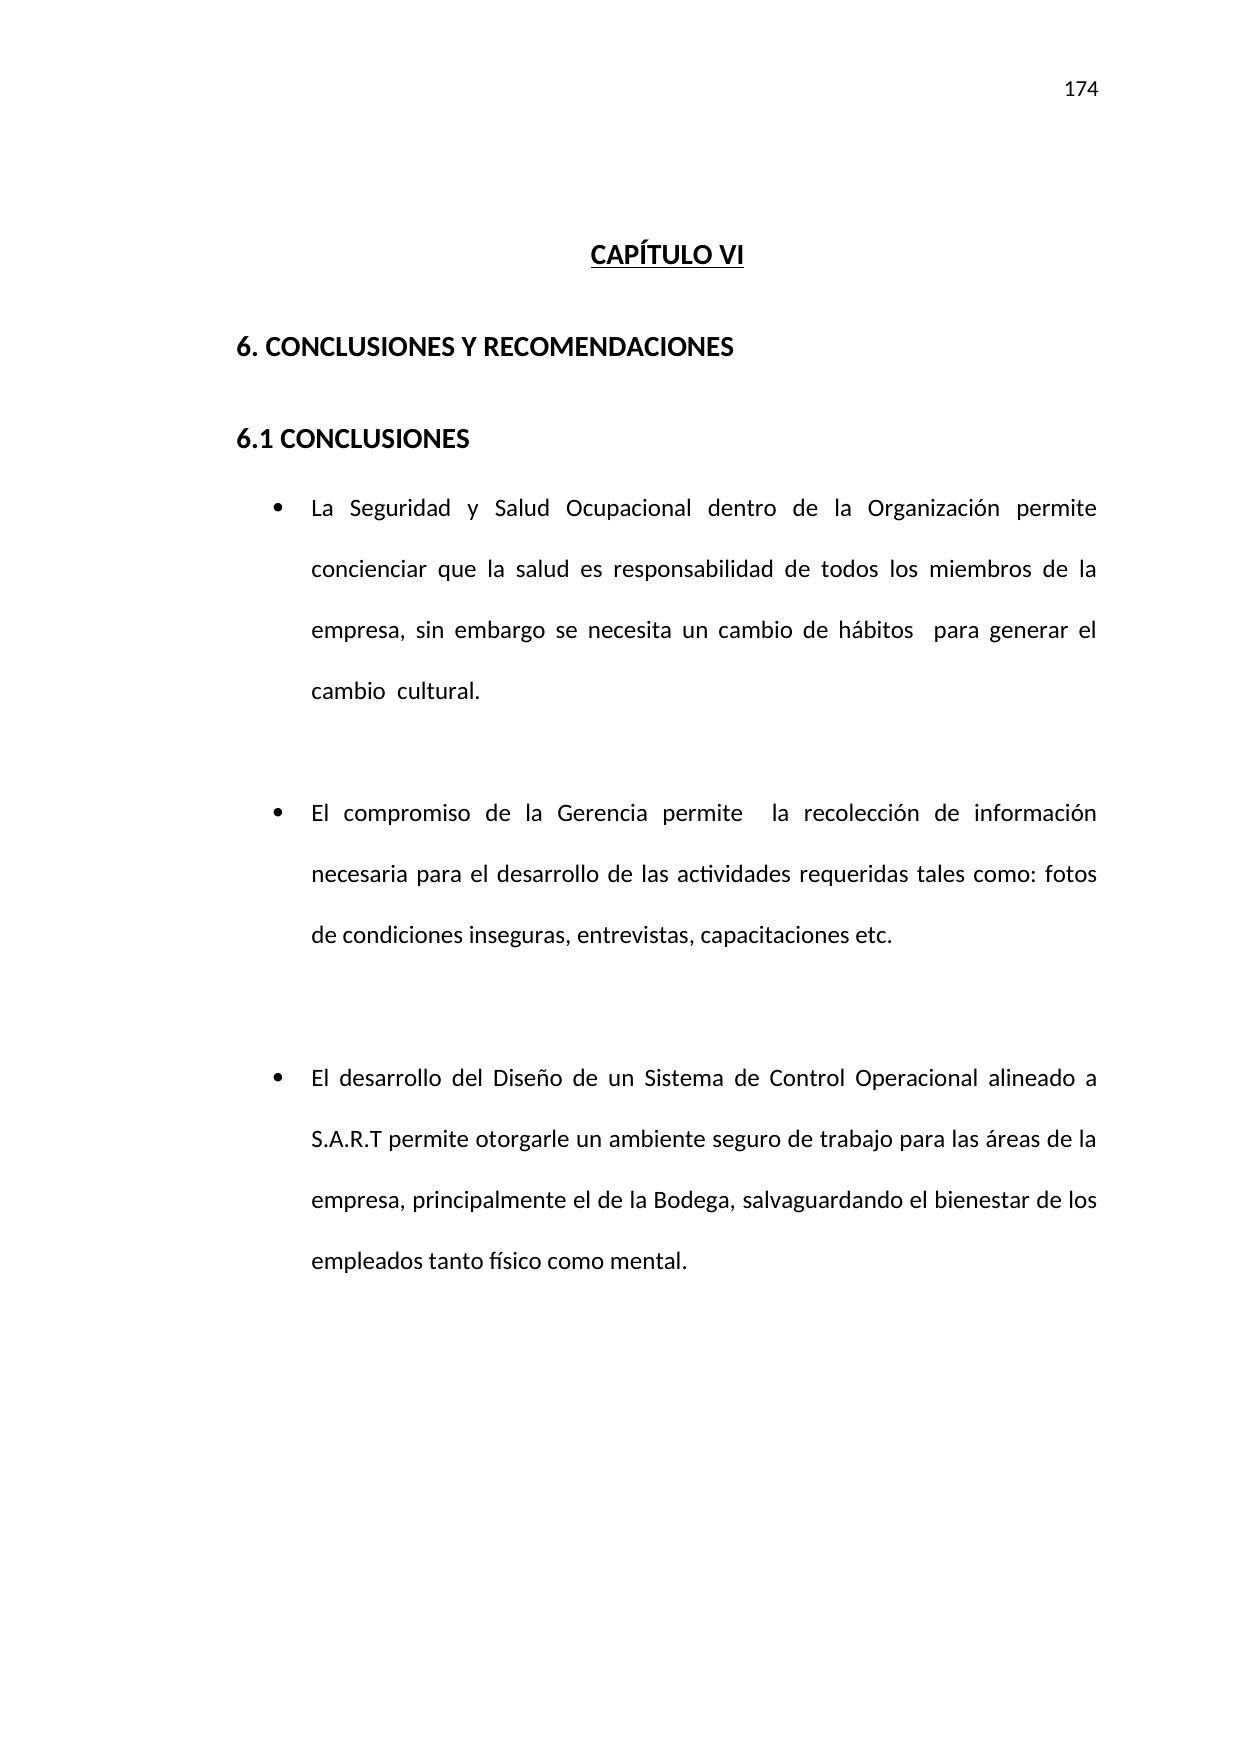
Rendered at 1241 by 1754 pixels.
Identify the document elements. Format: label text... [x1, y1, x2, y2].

list El desarrollo del Diseño de un Sistema de Control Operacional alineado a S.A.R.T permite otorgarle un ambiente seguro de trabajo para las áreas de la empresa, principalmente el de la Bodega, salvaguardando el bienestar de los empleados tanto físico como mental. [274, 1062, 1098, 1276]
text CAPÍTULO VI [236, 236, 1098, 272]
text 6.1 CONCLUSIONES [236, 420, 1098, 456]
list La Seguridad y Salud Ocupacional dentro de la Organización permite concienciar que la salud es responsabilidad de todos los miembros de la empresa, sin embargo se necesita un cambio de hábitos para generar el cambio cultural. [274, 492, 1098, 705]
list El compromiso de la Gerencia permite la recolección de información necesaria para el desarrollo de las actividades requeridas tales como: fotos de condiciones inseguras, entrevistas, capacitaciones etc. [274, 797, 1098, 949]
text 6. CONCLUSIONES Y RECOMENDACIONES [236, 328, 1098, 364]
